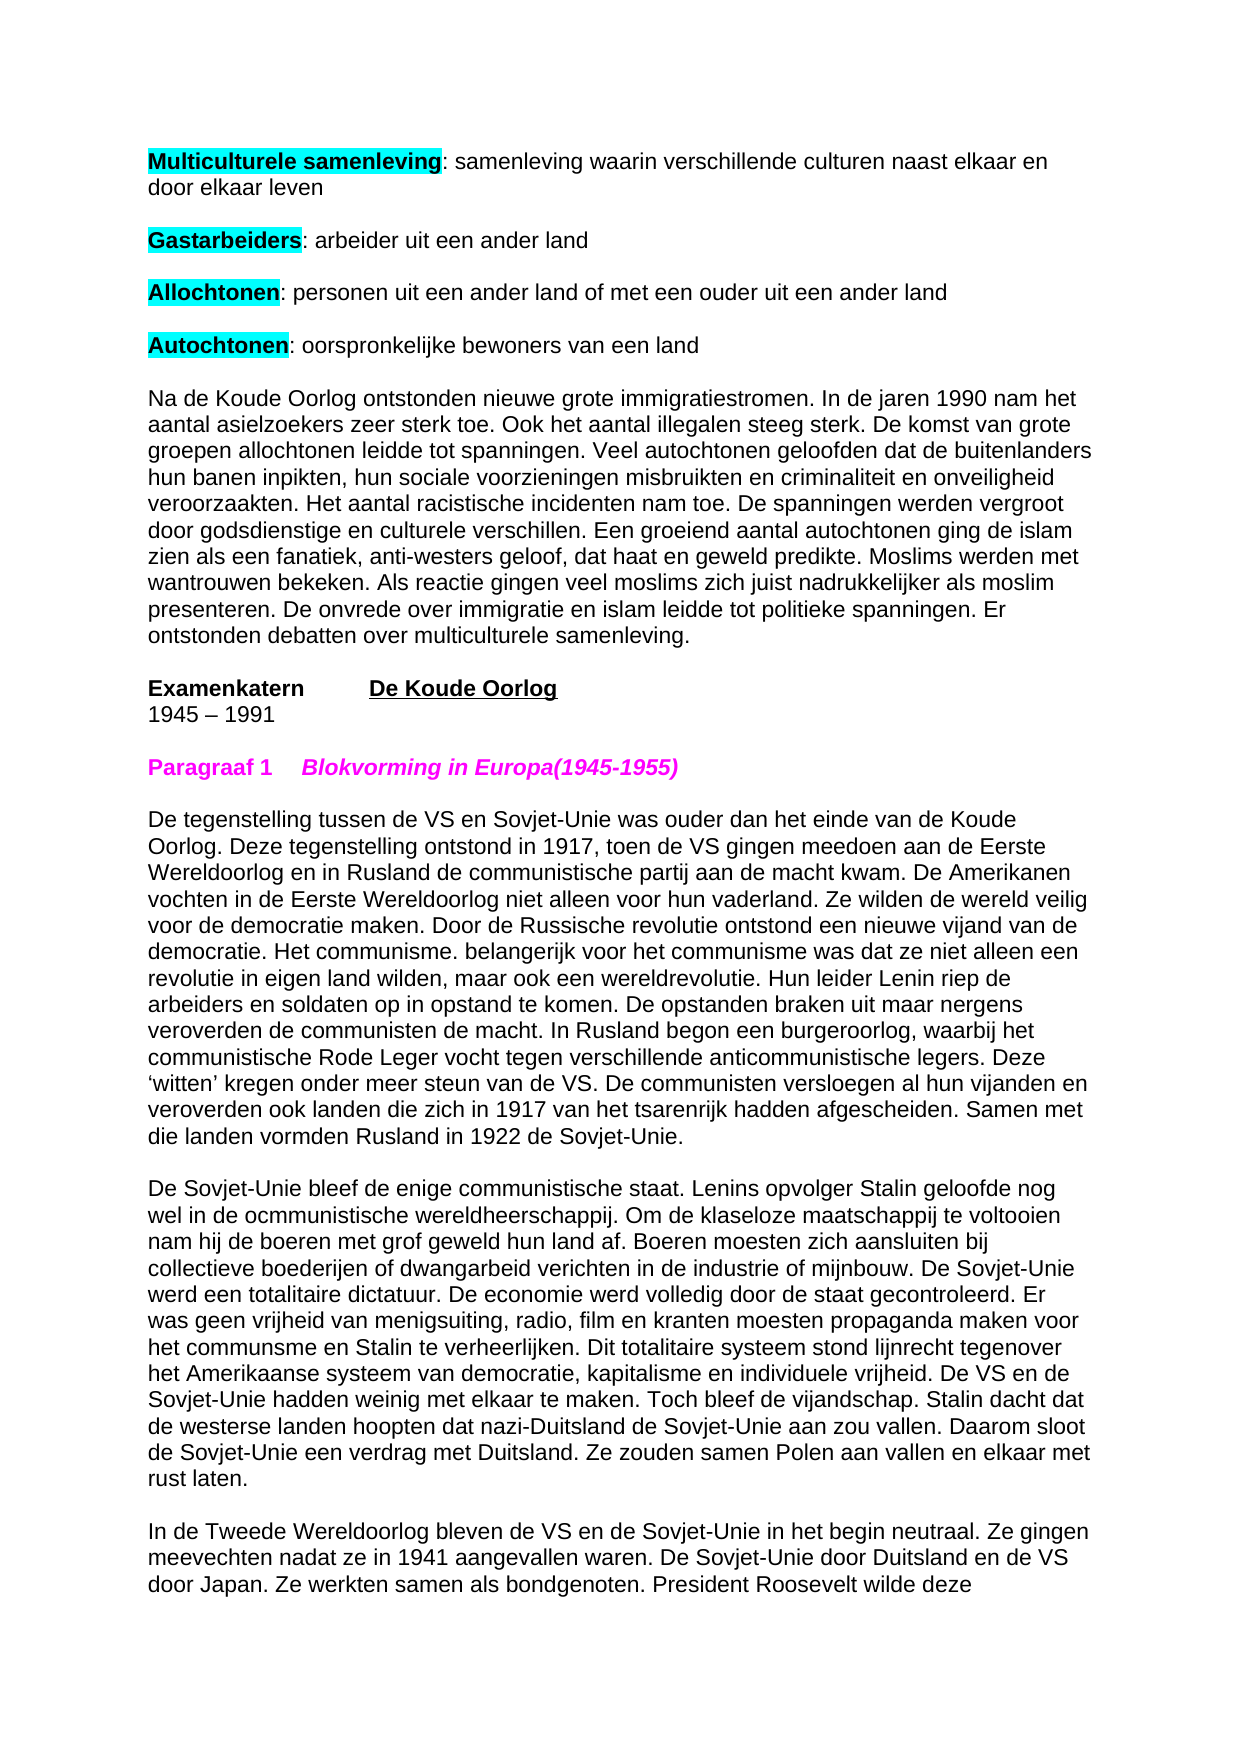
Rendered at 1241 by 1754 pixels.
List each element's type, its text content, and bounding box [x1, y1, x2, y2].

text De tegenstelling tussen de VS en Sovjet-Unie was ouder dan het einde van de Koude Oorlog. Deze tegenstelling ontstond in 1917, toen de VS gingen meedoen aan de Eerste Wereldoorlog en in Rusland de communistische partij aan de macht kwam. De Amerikanen vochten in de Eerste Wereldoorlog niet alleen voor hun vaderland. Ze wilden de wereld veilig voor de democratie maken. Door de Russische revolutie ontstond een nieuwe vijand van de democratie. Het communisme. belangerijk voor het communisme was dat ze niet alleen een revolutie in eigen land wilden, maar ook een wereldrevolutie. Hun leider Lenin riep de arbeiders en soldaten op in opstand te komen. De opstanden braken uit maar nergens veroverden de communisten de macht. In Rusland begon een burgeroorlog, waarbij het communistische Rode Leger vocht tegen verschillende anticommunistische legers. Deze ‘witten’ kregen onder meer steun van de VS. De communisten versloegen al hun vijanden en veroverden ook landen die zich in 1917 van het tsarenrijk hadden afgescheiden. Samen met die landen vormden Rusland in 1922 de Sovjet-Unie. [148, 806, 1093, 1149]
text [148, 1518, 1093, 1597]
text Na de Koude Oorlog ontstonden nieuwe grote immigratiestromen. In de jaren 1990 nam het aantal asielzoekers zeer sterk toe. Ook het aantal illegalen steeg sterk. De komst van grote groepen allochtonen leidde tot spanningen. Veel autochtonen geloofden dat de buitenlanders hun banen inpikten, hun sociale voorzieningen misbruikten en criminaliteit en onveiligheid veroorzaakten. Het aantal racistische incidenten nam toe. De spanningen werden vergroot door godsdienstige en culturele verschillen. Een groeiend aantal autochtonen ging de islam zien als een fanatiek, anti-westers geloof, dat haat en geweld predikte. Moslims werden met wantrouwen bekeken. Als reactie gingen veel moslims zich juist nadrukkelijker als moslim presenteren. De onvrede over immigratie en islam leidde tot politieke spanningen. Er ontstonden debatten over multiculturele samenleving. [148, 385, 1093, 648]
text Multiculturele samenleving: samenleving waarin verschillende culturen naast elkaar en door elkaar leven [148, 148, 1093, 200]
text Gastarbeiders: arbeider uit een ander land [302, 227, 1093, 253]
text Autochtonen: oorspronkelijke bewoners van een land [289, 332, 1093, 358]
text 1945 – 1991 [148, 701, 1093, 727]
text De Sovjet-Unie bleef de enige communistische staat. Lenins opvolger Stalin geloofde nog wel in de ocmmunistische wereldheerschappij. Om de klaseloze maatschappij te voltooien nam hij de boeren met grof geweld hun land af. Boeren moesten zich aansluiten bij collectieve boederijen of dwangarbeid verichten in de industrie of mijnbouw. De Sovjet-Unie werd een totalitaire dictatuur. De economie werd volledig door de staat gecontroleerd. Er was geen vrijheid van menigsuiting, radio, film en kranten moesten propaganda maken voor het communsme en Stalin te verheerlijken. Dit totalitaire systeem stond lijnrecht tegenover het Amerikaanse systeem van democratie, kapitalisme en individuele vrijheid. De VS en de Sovjet-Unie hadden weinig met elkaar te maken. Toch bleef de vijandschap. Stalin dacht dat de westerse landen hoopten dat nazi-Duitsland de Sovjet-Unie aan zou vallen. Daarom sloot de Sovjet-Unie een verdrag met Duitsland. Ze zouden samen Polen aan vallen en elkaar met rust laten. [148, 1175, 1093, 1492]
text Allochtonen: personen uit een ander land of met een ouder uit een ander land [280, 279, 1093, 306]
text Examenkatern De Koude Oorlog [148, 675, 1093, 701]
text Paragraaf 1 Blokvorming in Europa(1945-1955) [148, 754, 1093, 780]
